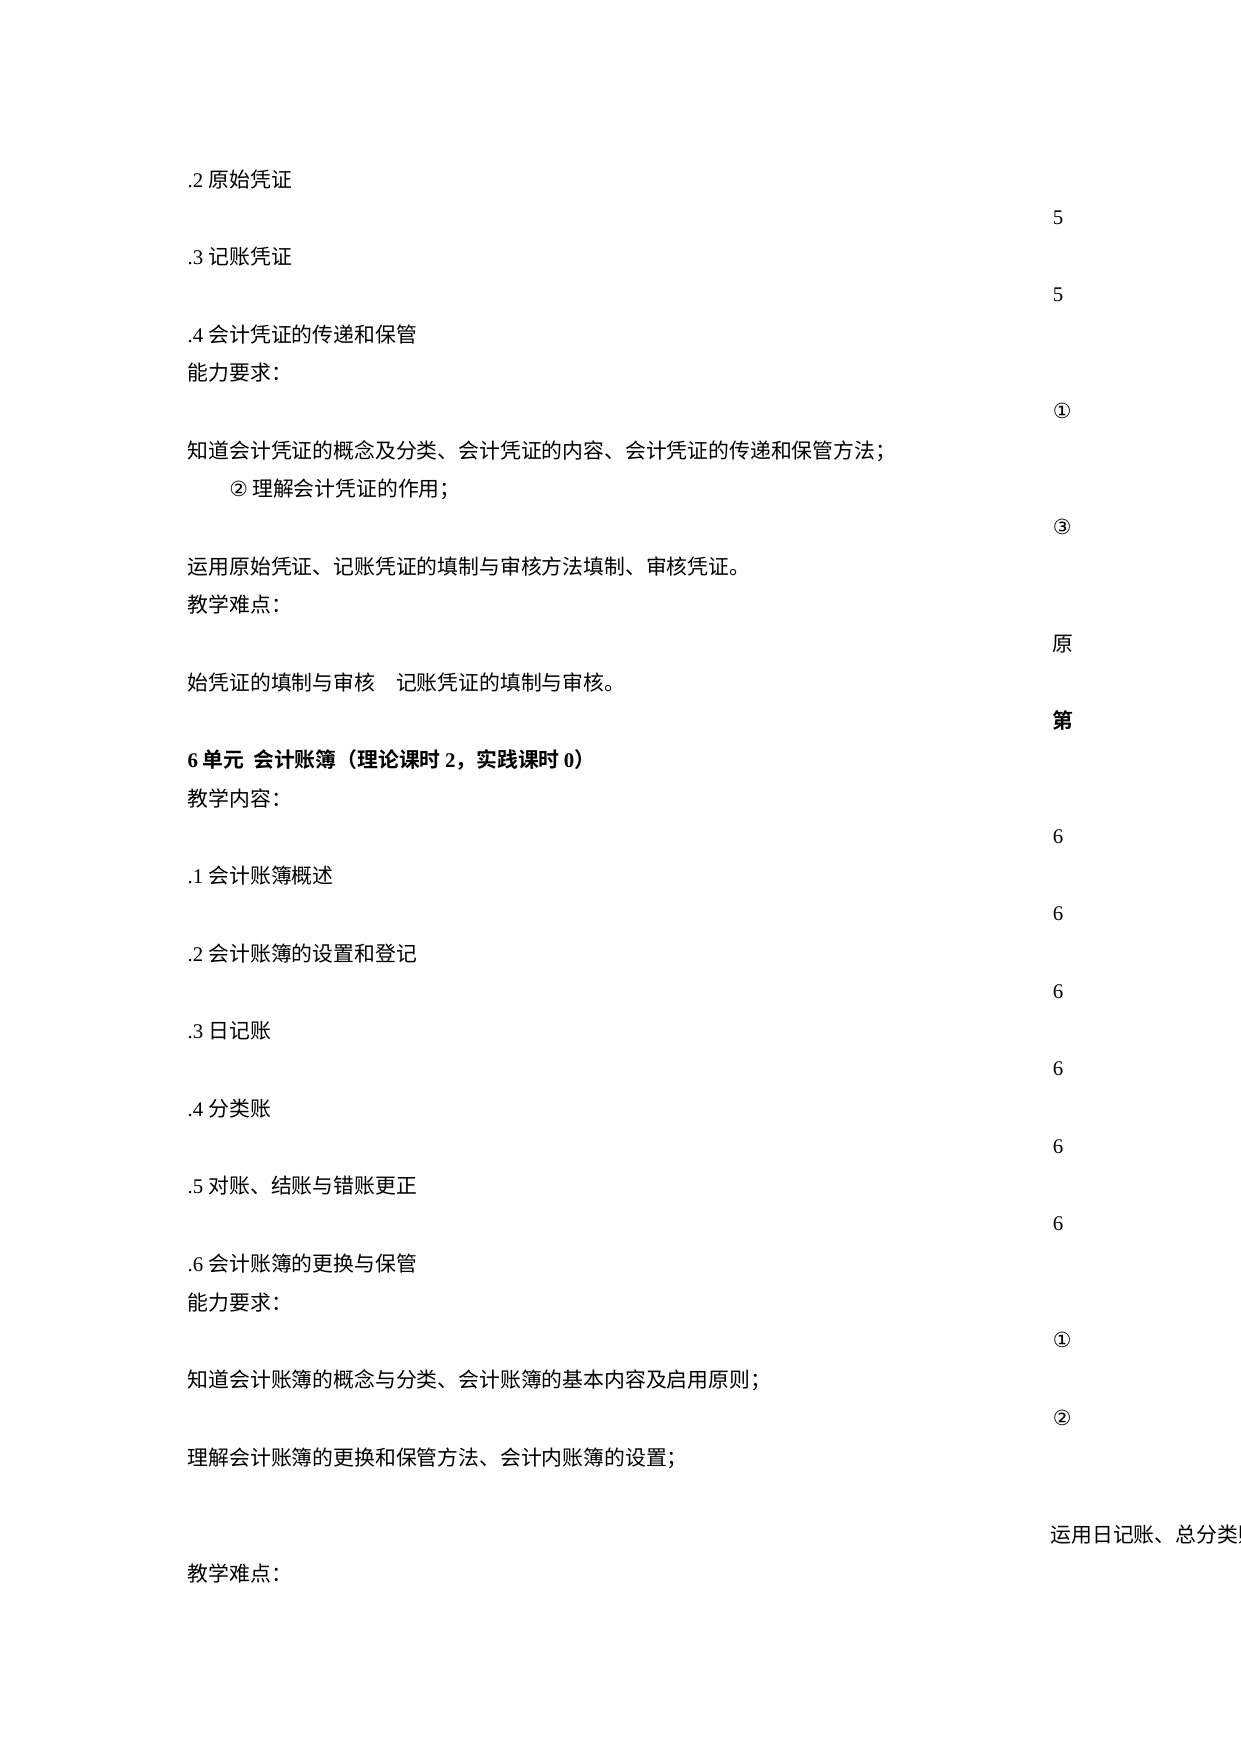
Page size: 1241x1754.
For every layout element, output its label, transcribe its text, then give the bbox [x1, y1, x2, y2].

text 教学难点： [187, 1556, 1053, 1588]
text 6.3 日记账 [187, 975, 1053, 1046]
text 6.2 会计账簿的设置和登记 [187, 897, 1053, 969]
text ②理解会计凭证的作用； [229, 472, 1053, 504]
text 5.2 原始凭证 [187, 162, 1053, 194]
text 6.1 会计账簿概述 [187, 820, 1053, 891]
text ②理解会计账簿的更换和保管方法、会计内账簿的设置； [187, 1401, 1053, 1472]
text 5.4 会计凭证的传递和保管 [187, 278, 1053, 349]
text 能力要求： [187, 356, 1053, 388]
text 第6单元 会计账簿（理论课时2，实践课时0） [187, 704, 1053, 775]
text 教学难点： [187, 588, 1053, 620]
text 6.4 分类账 [187, 1052, 1053, 1124]
text ①知道会计凭证的概念及分类、会计凭证的内容、会计凭证的传递和保管方法； [187, 394, 1053, 466]
text 原始凭证的填制与审核 记账凭证的填制与审核。 [187, 626, 1053, 698]
text 能力要求： [187, 1285, 1053, 1317]
text ①知道会计账簿的概念与分类、会计账簿的基本内容及启用原则； [187, 1323, 1053, 1395]
text 6.6 会计账簿的更换与保管 [187, 1207, 1053, 1279]
text ③运用原始凭证、记账凭证的填制与审核方法填制、审核凭证。 [187, 510, 1053, 582]
text ③运用日记账、总分类账、明细分类账的登记方法，对账、结账及错账的更正方法处理业务。 [1050, 1478, 1240, 1550]
text 教学内容： [187, 781, 1053, 814]
text 5.3 记账凭证 [187, 201, 1053, 272]
text 6.5 对账、结账与错账更正 [187, 1130, 1053, 1201]
